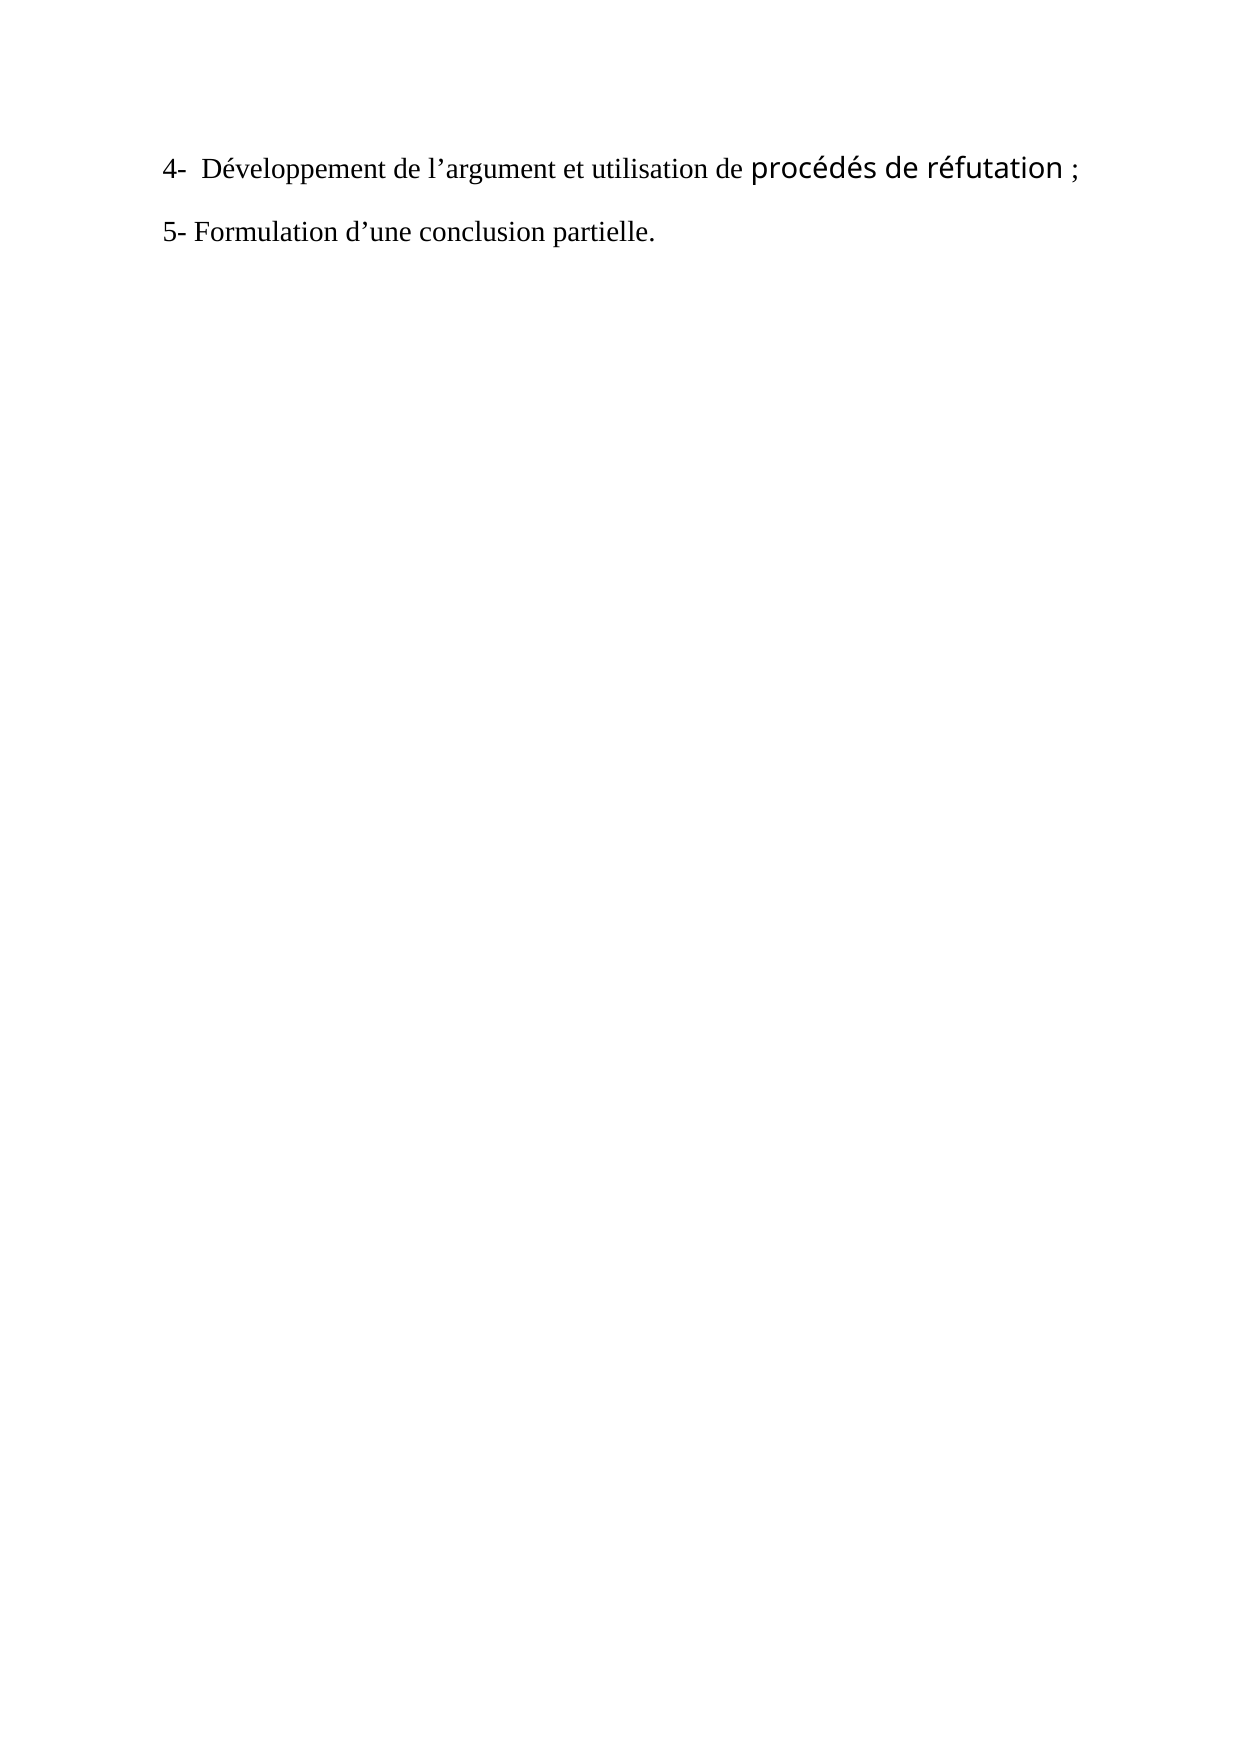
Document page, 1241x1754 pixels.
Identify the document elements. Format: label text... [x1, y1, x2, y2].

text 4- Développement de l’argument et utilisation de procédés de réfutation ; [148, 148, 1093, 187]
text 5- Formulation d’une conclusion partielle. [148, 214, 1093, 248]
